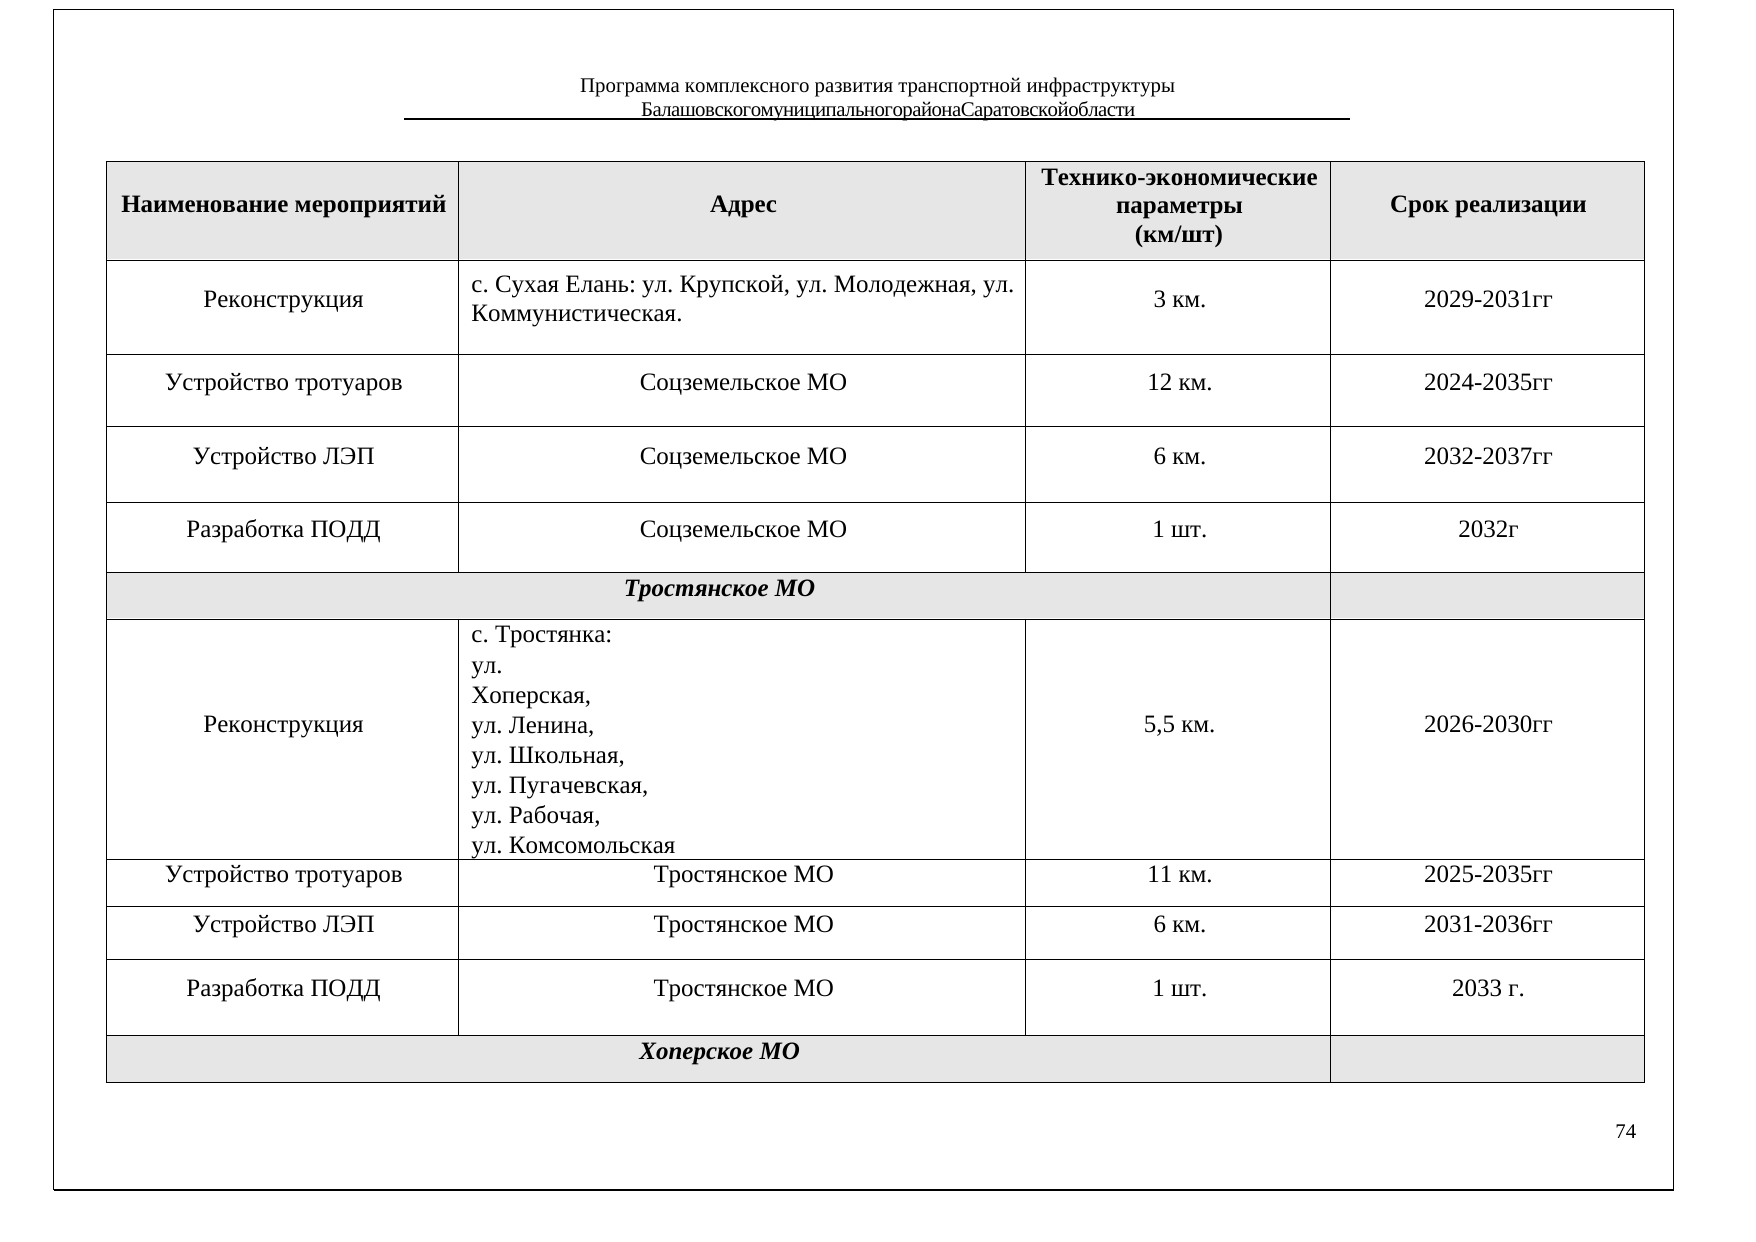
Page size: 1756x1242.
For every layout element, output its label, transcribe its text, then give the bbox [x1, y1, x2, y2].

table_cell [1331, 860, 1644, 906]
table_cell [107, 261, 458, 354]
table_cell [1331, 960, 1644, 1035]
text БалашовскогомуниципальногорайонаСаратовскойобласти [97, 97, 1657, 121]
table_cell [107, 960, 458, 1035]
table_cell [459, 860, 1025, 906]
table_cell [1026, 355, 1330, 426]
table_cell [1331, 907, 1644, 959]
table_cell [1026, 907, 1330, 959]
text Программа комплексного развития транспортной инфраструктуры [98, 73, 1657, 97]
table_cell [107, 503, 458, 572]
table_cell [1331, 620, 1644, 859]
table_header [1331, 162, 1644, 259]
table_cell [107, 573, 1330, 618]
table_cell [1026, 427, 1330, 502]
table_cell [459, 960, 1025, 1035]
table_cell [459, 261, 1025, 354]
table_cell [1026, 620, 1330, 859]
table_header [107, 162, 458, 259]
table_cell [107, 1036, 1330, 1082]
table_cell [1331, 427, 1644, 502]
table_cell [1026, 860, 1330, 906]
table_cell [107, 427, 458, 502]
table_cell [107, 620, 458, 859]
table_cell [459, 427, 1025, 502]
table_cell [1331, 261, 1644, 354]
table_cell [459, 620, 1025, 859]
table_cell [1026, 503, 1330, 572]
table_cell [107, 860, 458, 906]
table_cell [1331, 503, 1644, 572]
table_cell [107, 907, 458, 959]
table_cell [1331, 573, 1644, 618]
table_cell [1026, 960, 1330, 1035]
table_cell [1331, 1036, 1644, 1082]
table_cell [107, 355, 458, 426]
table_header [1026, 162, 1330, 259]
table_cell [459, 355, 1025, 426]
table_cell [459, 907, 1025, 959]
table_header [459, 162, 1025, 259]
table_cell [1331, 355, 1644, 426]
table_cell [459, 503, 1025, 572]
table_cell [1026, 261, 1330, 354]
